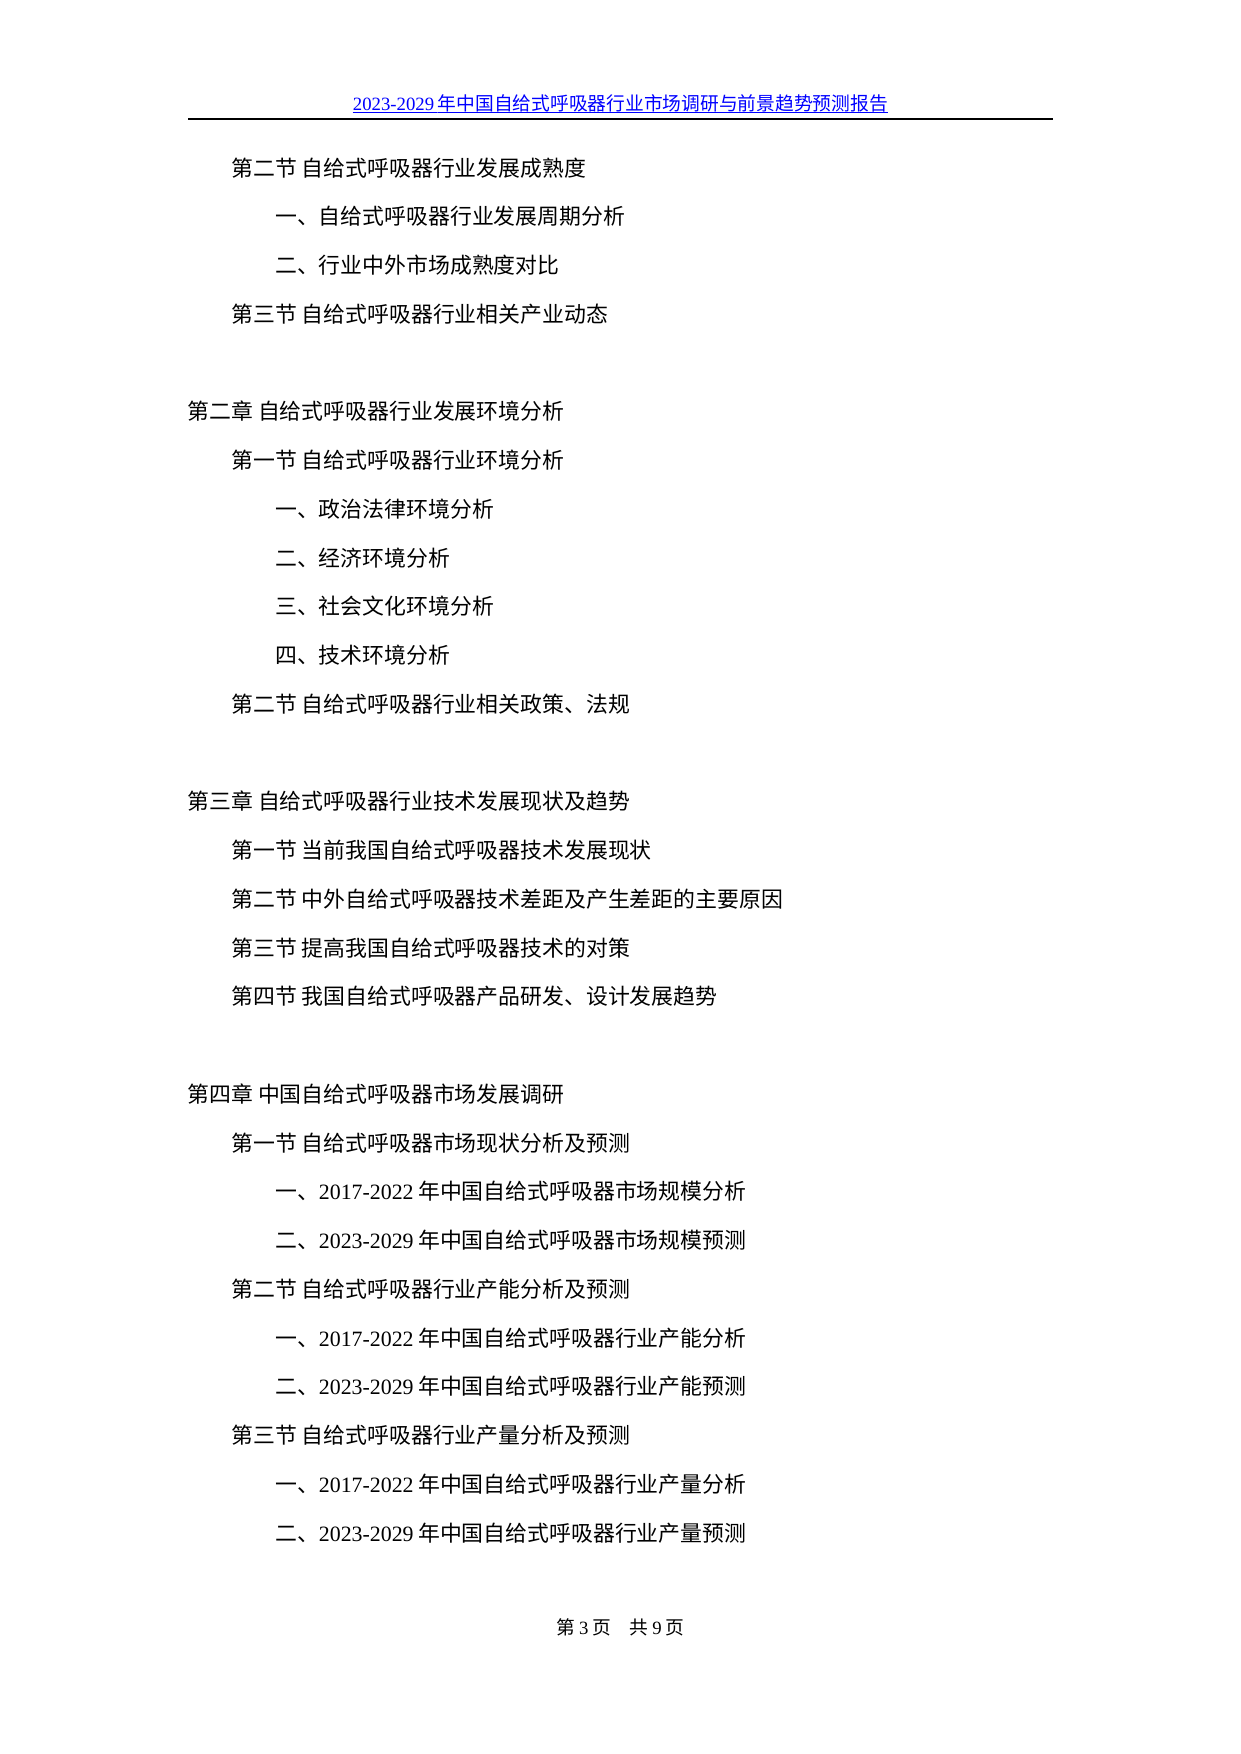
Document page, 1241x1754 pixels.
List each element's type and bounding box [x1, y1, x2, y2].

text [187, 150, 1053, 1548]
